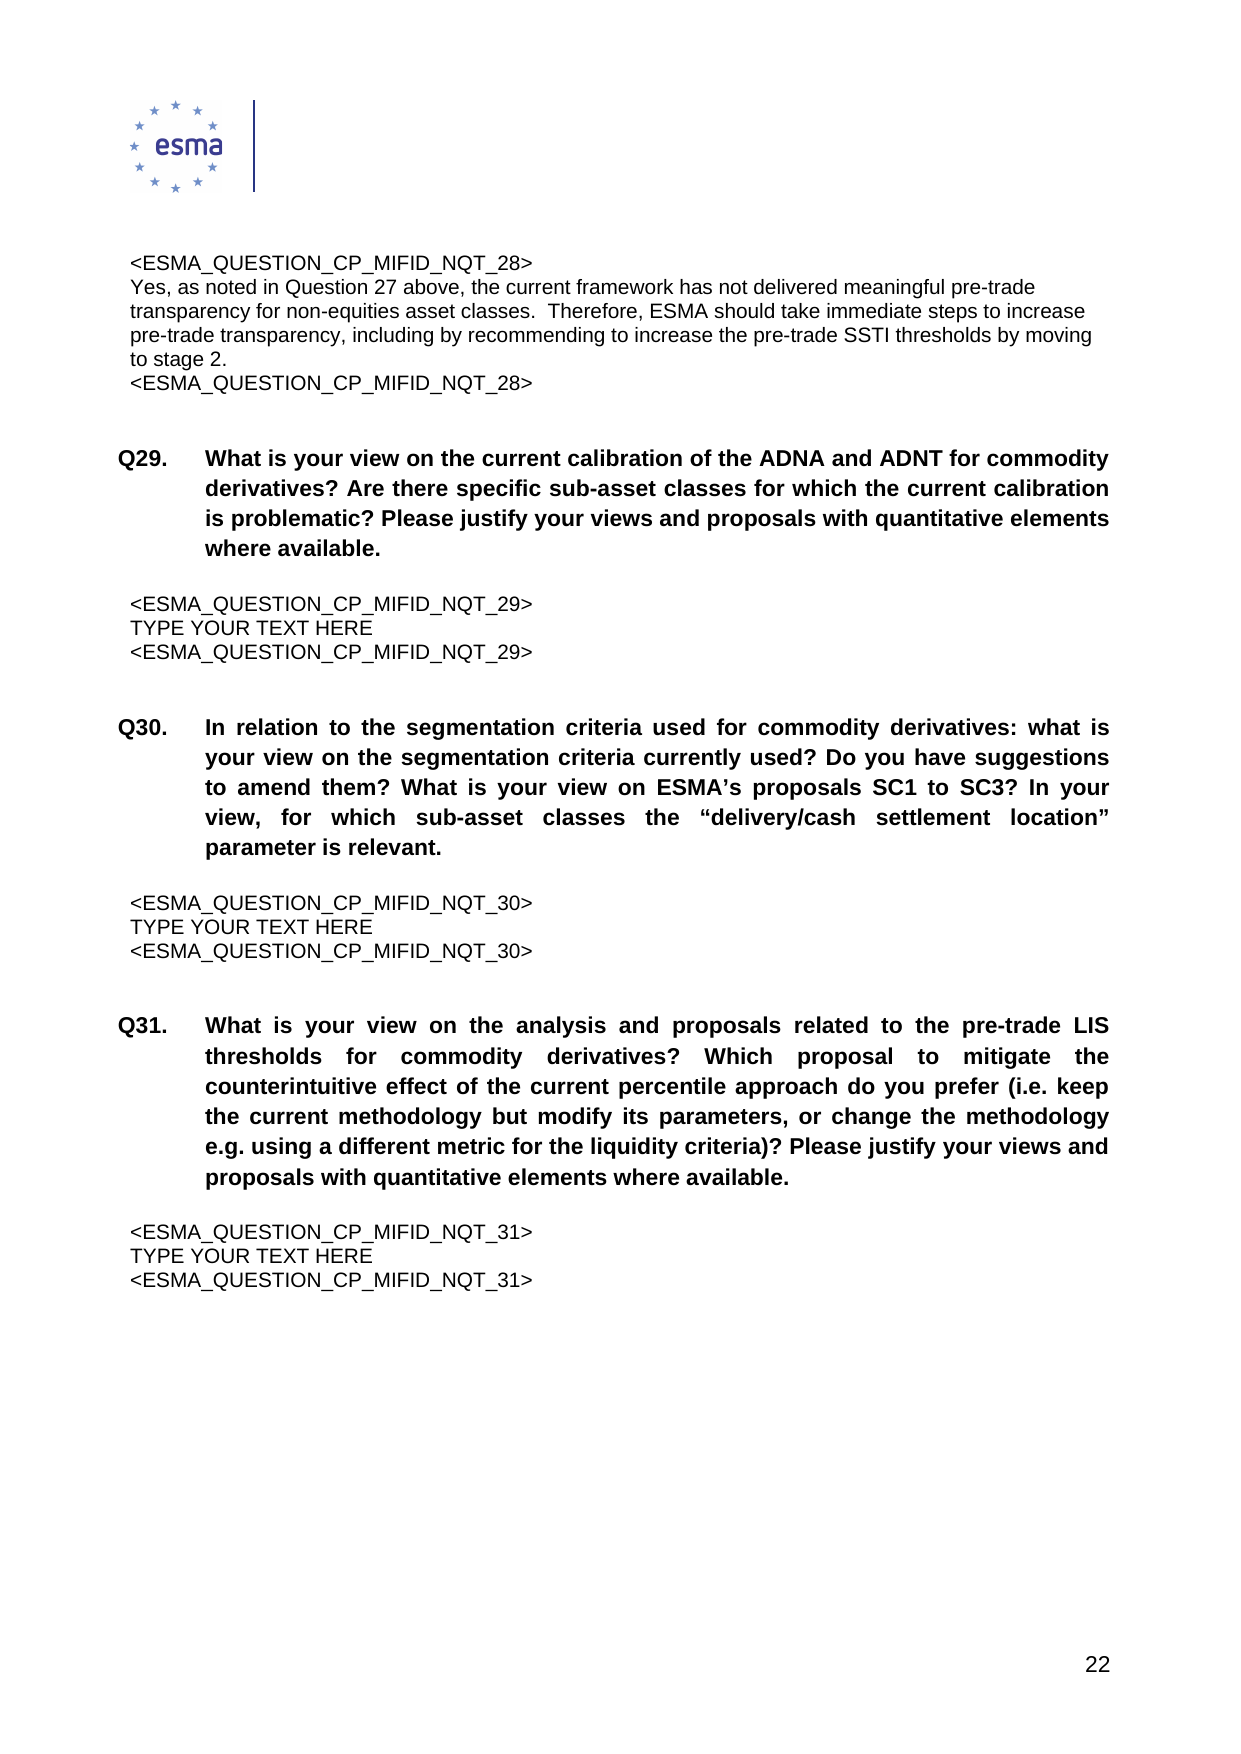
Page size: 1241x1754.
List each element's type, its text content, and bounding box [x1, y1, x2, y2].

text <ESMA_QUESTION_CP_MIFID_NQT_29> [130, 639, 1110, 663]
text <ESMA_QUESTION_CP_MIFID_NQT_30> [130, 938, 1110, 962]
text TYPE YOUR TEXT HERE [130, 914, 1110, 938]
text TYPE YOUR TEXT HERE [130, 1244, 1110, 1268]
text What is your view on the analysis and proposals related to the pre-trade LIS thresholds for commodity derivatives? Which proposal to mitigate the counterintuitive effect of the current percentile approach do you prefer (i.e. keep the current methodology but modify its parameters, or change the methodology e.g. using a different metric for the liquidity criteria)? Please justify your views and proposals with quantitative elements where available. [167, 1012, 1110, 1190]
text What is your view on the current calibration of the ADNA and ADNT for commodity derivatives? Are there specific sub-asset classes for which the current calibration is problematic? Please justify your views and proposals with quantitative elements where available. [167, 445, 1110, 562]
text <ESMA_QUESTION_CP_MIFID_NQT_29> [130, 592, 1110, 616]
text <ESMA_QUESTION_CP_MIFID_NQT_28> [130, 251, 1110, 275]
text <ESMA_QUESTION_CP_MIFID_NQT_31> [130, 1220, 1110, 1244]
picture [129, 100, 223, 193]
text <ESMA_QUESTION_CP_MIFID_NQT_31> [130, 1268, 1110, 1292]
text TYPE YOUR TEXT HERE [130, 616, 1110, 639]
text <ESMA_QUESTION_CP_MIFID_NQT_30> [130, 891, 1110, 914]
text In relation to the segmentation criteria used for commodity derivatives: what is your view on the segmentation criteria currently used? Do you have suggestions to amend them? What is your view on ESMA’s proposals SC1 to SC3? In your view, for which sub-asset classes the “delivery/cash settlement location” parameter is relevant. [167, 713, 1110, 861]
text <ESMA_QUESTION_CP_MIFID_NQT_28> [130, 371, 1110, 395]
text Yes, as noted in Question 27 above, the current framework has not delivered meaningful pre-trade transparency for non-equities asset classes. Therefore, ESMA should take immediate steps to increase pre-trade transparency, including by recommending to increase the pre-trade SSTI thresholds by moving to stage 2. [130, 275, 1110, 371]
